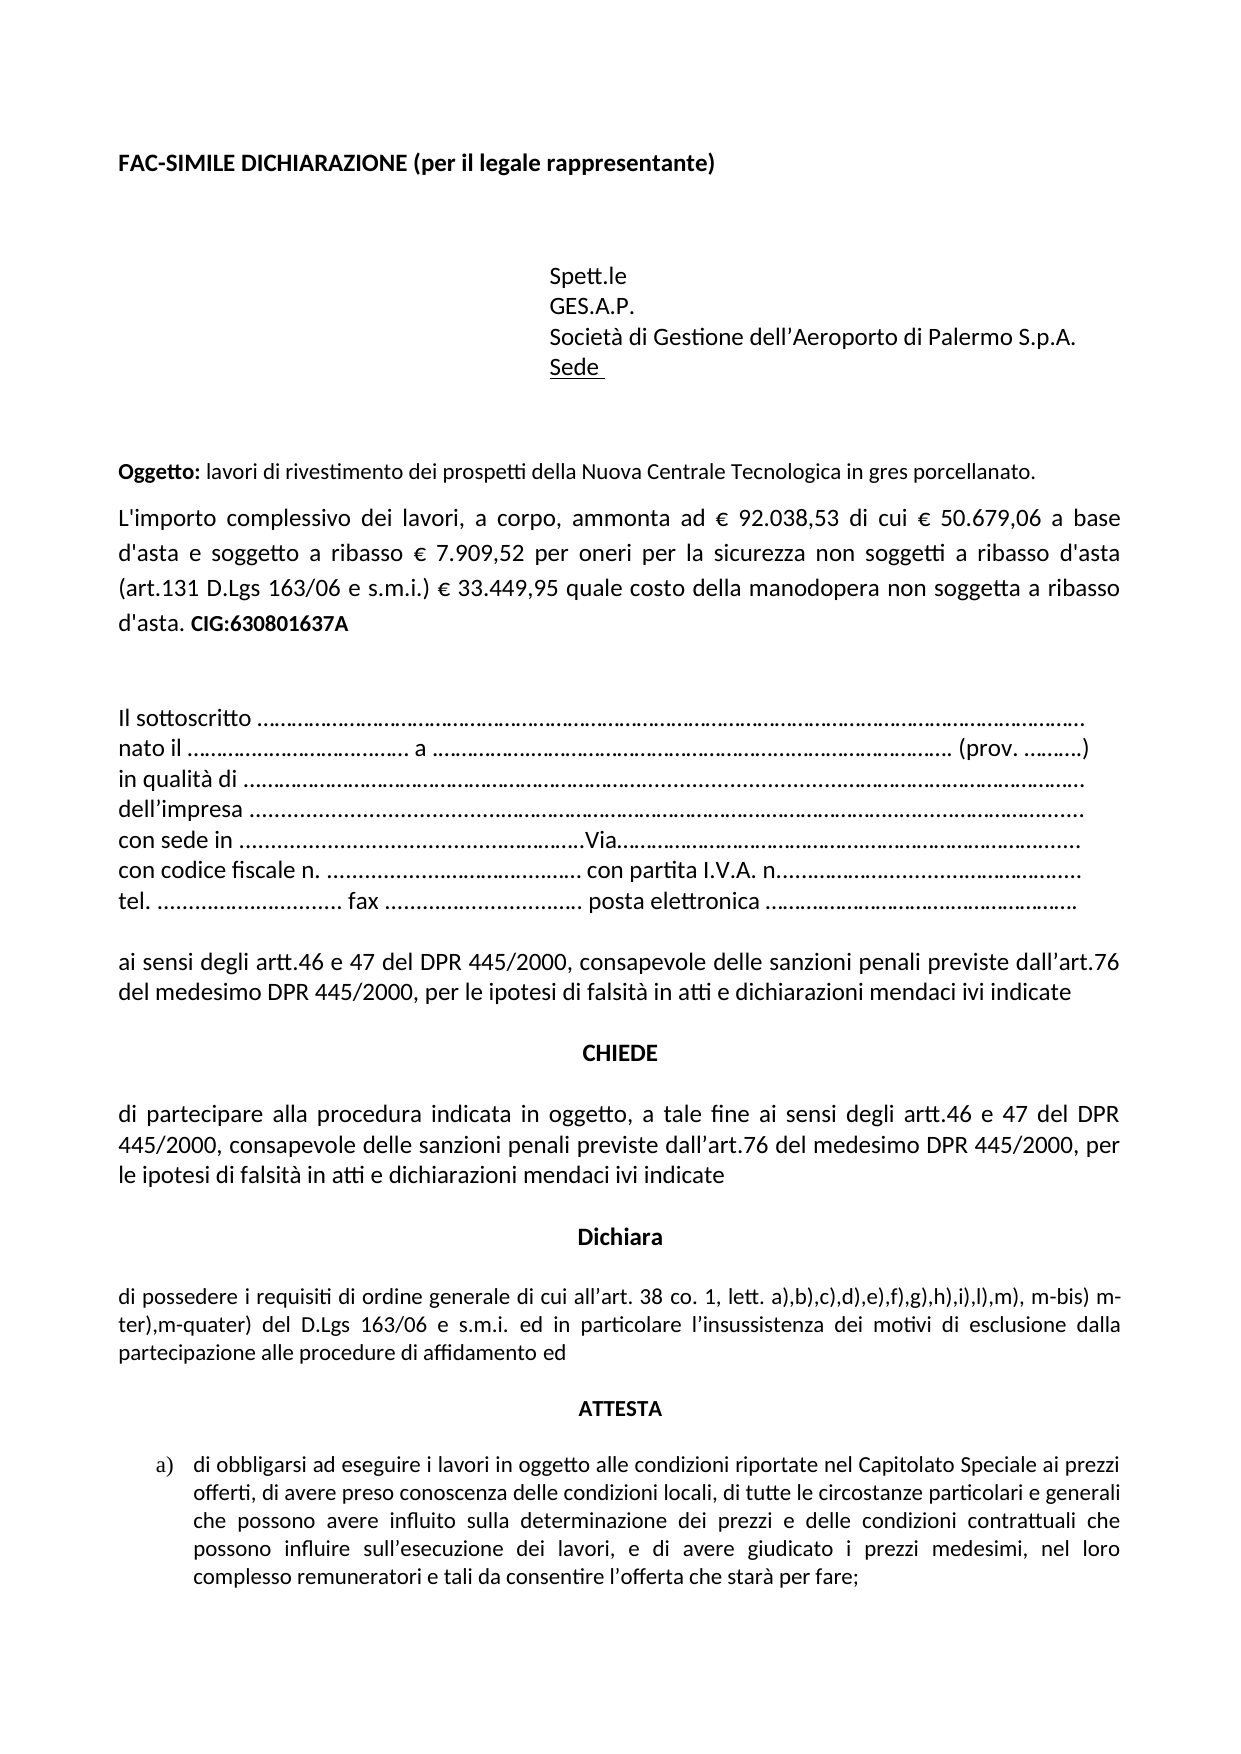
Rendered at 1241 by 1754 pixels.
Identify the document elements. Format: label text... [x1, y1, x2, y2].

text CHIEDE [118, 1038, 1122, 1068]
text ATTESTA [118, 1394, 1122, 1422]
text Società di Gestione dell’Aeroporto di Palermo S.p.A. [549, 321, 1122, 351]
text di partecipare alla procedura indicata in oggetto, a tale fine ai sensi degli artt.46 e 47 del DPR 445/2000, consapevole delle sanzioni penali previste dall’art.76 del medesimo DPR 445/2000, per le ipotesi di falsità in atti e dichiarazioni mendaci ivi indicate [118, 1099, 1122, 1190]
text dell’impresa ........................................……………………………………….…………………..…......……………....... [118, 793, 1122, 824]
text di possedere i requisiti di ordine generale di cui all’art. 38 co. 1, lett. a),b),c),d),e),f),g),h),i),l),m), m-bis) m-ter),m-quater) del D.Lgs 163/06 e s.m.i. ed in particolare l’insussistenza dei motivi di esclusione dalla partecipazione alle procedure di affidamento ed [118, 1282, 1122, 1366]
text Oggetto: lavori di rivestimento dei prospetti della Nuova Centrale Tecnologica in gres porcellanato. [118, 457, 1122, 485]
text ai sensi degli artt.46 e 47 del DPR 445/2000, consapevole delle sanzioni penali previste dall’art.76 del medesimo DPR 445/2000, per le ipotesi di falsità in atti e dichiarazioni mendaci ivi indicate [118, 946, 1122, 1007]
text tel. .........…....…........... fax .........…...............….. posta elettronica ……….………………….…………………. [118, 885, 1122, 916]
text con sede in ..........................................…………..Via…………………………………….…………………………....... [118, 824, 1122, 854]
text Sede [549, 351, 1122, 382]
text nato il …………..……………...…… a .…………….……………………………………...………………………. (prov. ……….) [118, 732, 1122, 763]
text Il sottoscritto ……………………………………………………………………………………………………………………………… [118, 702, 1122, 732]
text Dichiara [118, 1221, 1122, 1251]
text FAC-SIMILE DICHIARAZIONE (per il legale rappresentante) [118, 148, 1122, 178]
text GES.A.P. [549, 290, 1122, 321]
text L'importo complessivo dei lavori, a corpo, ammonta ad € 92.038,53 di cui € 50.679,06 a base d'asta e soggetto a ribasso € 7.909,52 per oneri per la sicurezza non soggetti a ribasso d'asta (art.131 D.Lgs 163/06 e s.m.i.) € 33.449,95 quale costo della manodopera non soggetta a ribasso d'asta. CIG:630801637A [118, 502, 1122, 637]
text con codice fiscale n. ...................………….....…… con partita I.V.A. n......………….............……………..... [118, 854, 1122, 885]
text in qualità di ...…………………………………………………………................................…………………………………… [118, 763, 1122, 793]
text Spett.le [549, 260, 1122, 290]
list di obbligarsi ad eseguire i lavori in oggetto alle condizioni riportate nel Capitolato Speciale ai prezzi offerti, di avere preso conoscenza delle condizioni locali, di tutte le circostanze particolari e generali che possono avere influito sulla determinazione dei prezzi e delle condizioni contrattuali che possono influire sull’esecuzione dei lavori, e di avere giudicato i prezzi medesimi, nel loro complesso remuneratori e tali da consentire l’offerta che starà per fare; [156, 1450, 1122, 1590]
